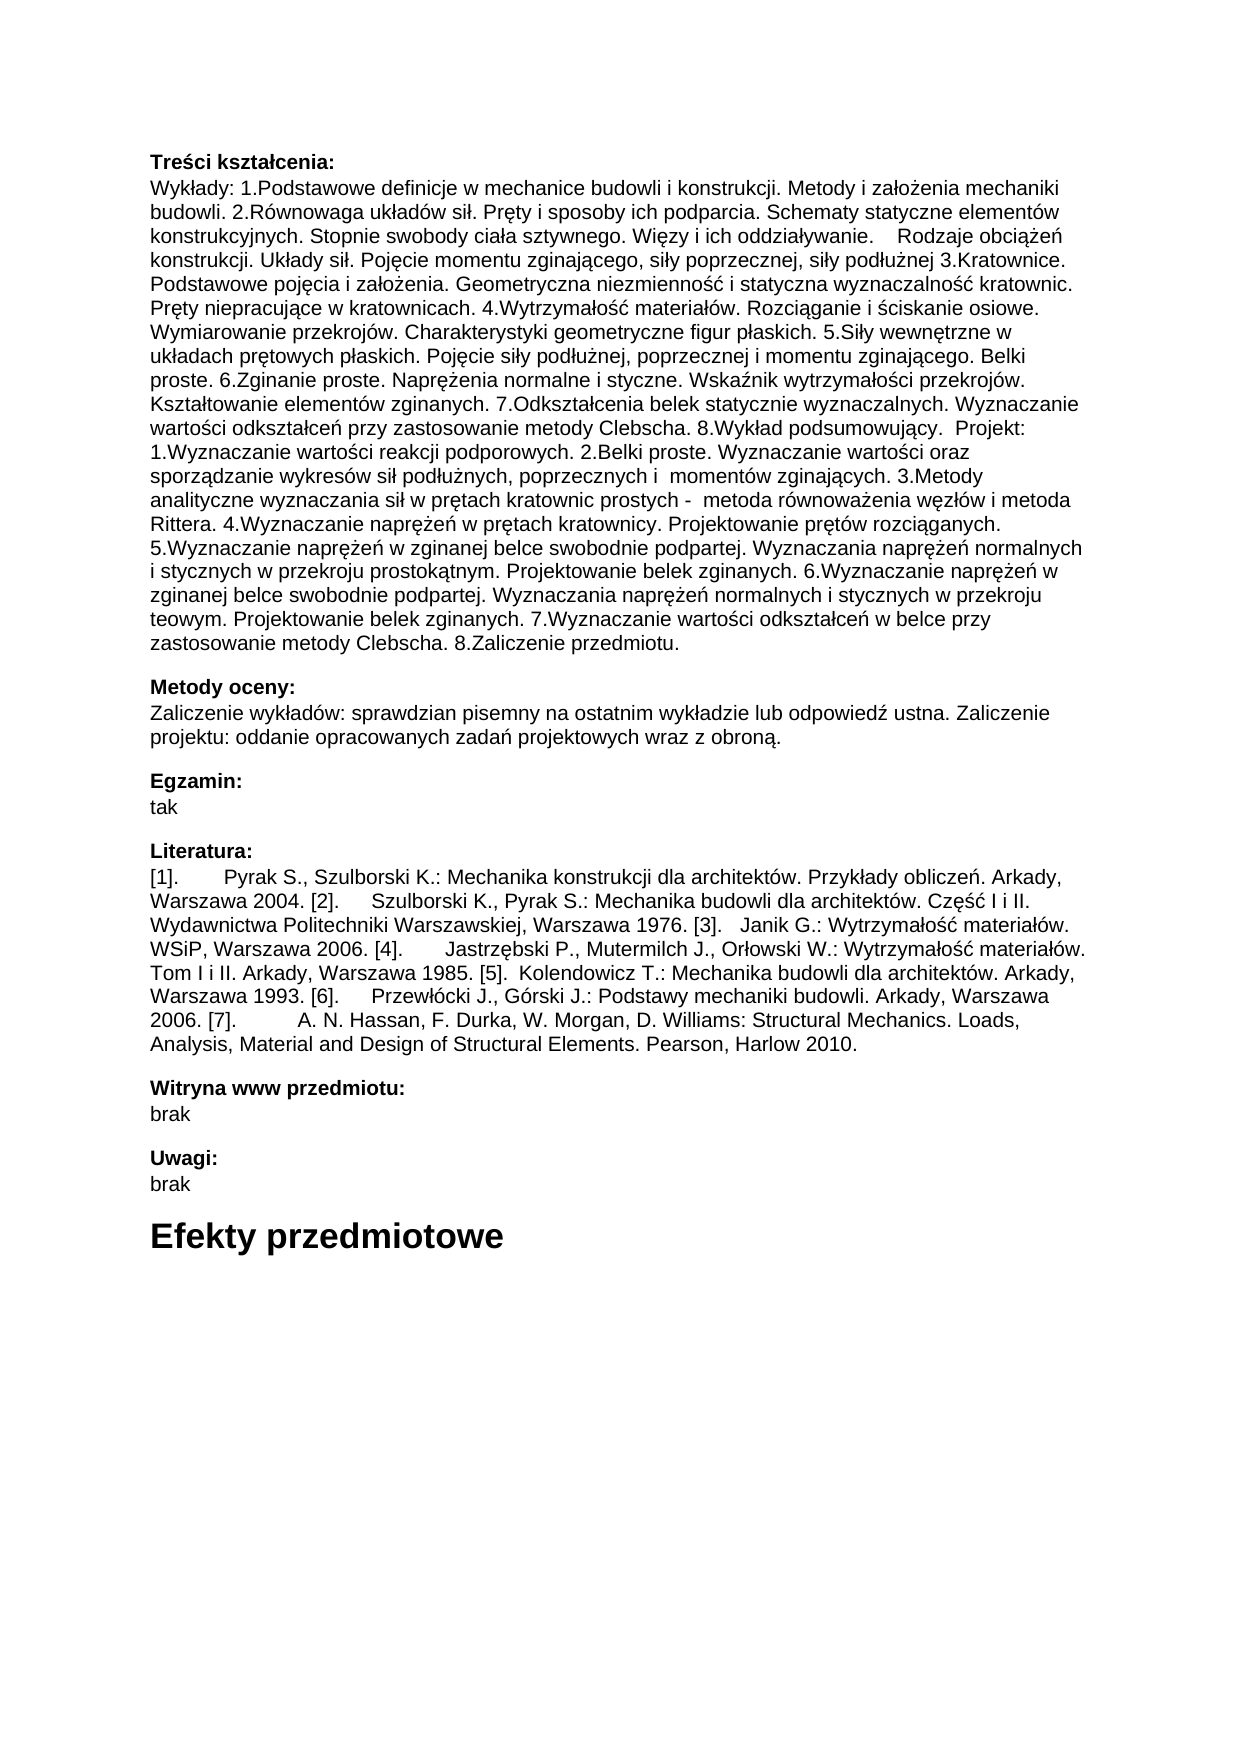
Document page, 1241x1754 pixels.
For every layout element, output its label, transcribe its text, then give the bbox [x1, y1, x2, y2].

text Uwagi: [150, 1146, 1090, 1170]
text Literatura: [150, 838, 1090, 862]
text tak [150, 795, 1090, 819]
text [1]. Pyrak S., Szulborski K.: Mechanika konstrukcji dla architektów. Przykłady obliczeń. Arkady, Warszawa 2004. [2]. Szulborski K., Pyrak S.: Mechanika budowli dla architektów. Część I i II. Wydawnictwa Politechniki Warszawskiej, Warszawa 1976. [3]. Janik G.: Wytrzymałość materiałów. WSiP, Warszawa 2006. [4]. Jastrzębski P., Mutermilch J., Orłowski W.: Wytrzymałość materiałów. Tom I i II. Arkady, Warszawa 1985. [5]. Kolendowicz T.: Mechanika budowli dla architektów. Arkady, Warszawa 1993. [6]. Przewłócki J., Górski J.: Podstawy mechaniki budowli. Arkady, Warszawa 2006. [7]. A. N. Hassan, F. Durka, W. Morgan, D. Williams: Structural Mechanics. Loads, Analysis, Material and Design of Structural Elements. Pearson, Harlow 2010. [150, 864, 1090, 1056]
subtitle Efekty przedmiotowe [150, 1216, 1090, 1256]
text Witryna www przedmiotu: [150, 1076, 1090, 1100]
text Metody oceny: [150, 675, 1090, 699]
text brak [150, 1102, 1090, 1126]
text Wykłady: 1.Podstawowe definicje w mechanice budowli i konstrukcji. Metody i założenia mechaniki budowli. 2.Równowaga układów sił. Pręty i sposoby ich podparcia. Schematy statyczne elementów konstrukcyjnych. Stopnie swobody ciała sztywnego. Więzy i ich oddziaływanie. Rodzaje obciążeń konstrukcji. Układy sił. Pojęcie momentu zginającego, siły poprzecznej, siły podłużnej 3.Kratownice. Podstawowe pojęcia i założenia. Geometryczna niezmienność i statyczna wyznaczalność kratownic. Pręty niepracujące w kratownicach. 4.Wytrzymałość materiałów. Rozciąganie i ściskanie osiowe. Wymiarowanie przekrojów. Charakterystyki geometryczne figur płaskich. 5.Siły wewnętrzne w układach prętowych płaskich. Pojęcie siły podłużnej, poprzecznej i momentu zginającego. Belki proste. 6.Zginanie proste. Naprężenia normalne i styczne. Wskaźnik wytrzymałości przekrojów. Kształtowanie elementów zginanych. 7.Odkształcenia belek statycznie wyznaczalnych. Wyznaczanie wartości odkształceń przy zastosowanie metody Clebscha. 8.Wykład podsumowujący. Projekt: 1.Wyznaczanie wartości reakcji podporowych. 2.Belki proste. Wyznaczanie wartości oraz sporządzanie wykresów sił podłużnych, poprzecznych i momentów zginających. 3.Metody analityczne wyznaczania sił w prętach kratownic prostych - metoda równoważenia węzłów i metoda Rittera. 4.Wyznaczanie naprężeń w prętach kratownicy. Projektowanie prętów rozciąganych. 5.Wyznaczanie naprężeń w zginanej belce swobodnie podpartej. Wyznaczania naprężeń normalnych i stycznych w przekroju prostokątnym. Projektowanie belek zginanych. 6.Wyznaczanie naprężeń w zginanej belce swobodnie podpartej. Wyznaczania naprężeń normalnych i stycznych w przekroju teowym. Projektowanie belek zginanych. 7.Wyznaczanie wartości odkształceń w belce przy zastosowanie metody Clebscha. 8.Zaliczenie przedmiotu. [150, 176, 1090, 655]
text brak [150, 1172, 1090, 1196]
text Treści kształcenia: [150, 150, 1090, 174]
text Zaliczenie wykładów: sprawdzian pisemny na ostatnim wykładzie lub odpowiedź ustna. Zaliczenie projektu: oddanie opracowanych zadań projektowych wraz z obroną. [150, 701, 1090, 749]
text Egzamin: [150, 769, 1090, 793]
